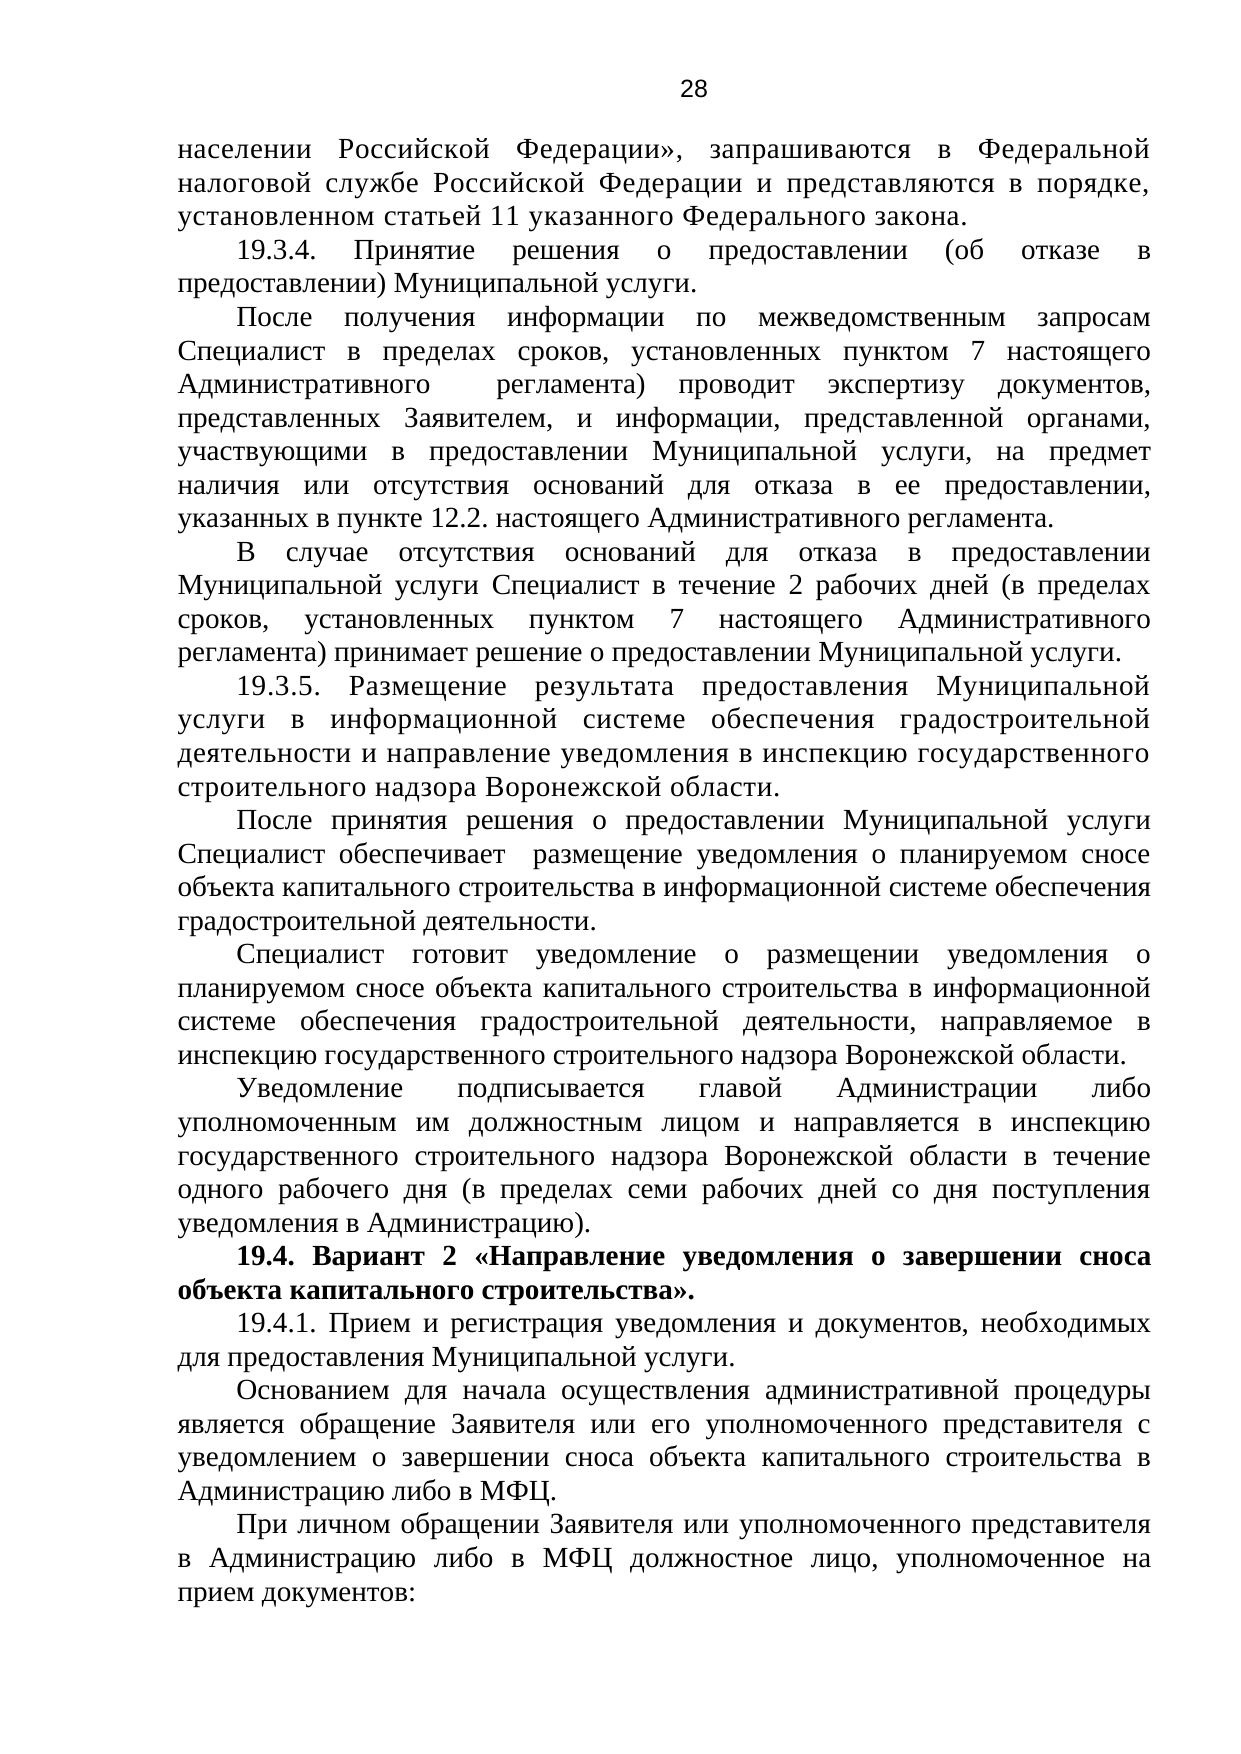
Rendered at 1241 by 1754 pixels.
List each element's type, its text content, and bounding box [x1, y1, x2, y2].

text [177, 131, 1152, 232]
text Специалист готовит уведомление о размещении уведомления о планируемом сносе объекта капитального строительства в информационной системе обеспечения градостроительной деятельности, направляемое в инспекцию государственного строительного надзора Воронежской области. [177, 936, 1152, 1071]
text 19.4. Вариант 2 «Направление уведомления о завершении сноса объекта капитального строительства». [177, 1238, 1152, 1305]
text После принятия решения о предоставлении Муниципальной услуги Специалист обеспечивает размещение уведомления о планируемом сносе объекта капитального строительства в информационной системе обеспечения градостроительной деятельности. [177, 802, 1152, 936]
text В случае отсутствия оснований для отказа в предоставлении Муниципальной услуги Специалист в течение 2 рабочих дней (в пределах сроков, установленных пунктом 7 настоящего Административного регламента) принимает решение о предоставлении Муниципальной услуги. [177, 534, 1152, 668]
text После получения информации по межведомственным запросам Специалист в пределах сроков, установленных пунктом 7 настоящего Административного регламента) проводит экспертизу документов, представленных Заявителем, и информации, представленной органами, участвующими в предоставлении Муниципальной услуги, на предмет наличия или отсутствия оснований для отказа в ее предоставлении, указанных в пункте 12.2. настоящего Административного регламента. [177, 299, 1152, 534]
text Уведомление подписывается главой Администрации либо уполномоченным им должностным лицом и направляется в инспекцию государственного строительного надзора Воронежской области в течение одного рабочего дня (в пределах семи рабочих дней со дня поступления уведомления в Администрацию). [177, 1071, 1152, 1238]
list 19.3.4. Принятие решения о предоставлении (об отказе в предоставлении) Муниципальной услуги. [177, 232, 1152, 299]
text Основанием для начала осуществления административной процедуры является обращение Заявителя или его уполномоченного представителя с уведомлением о завершении сноса объекта капитального строительства в Администрацию либо в МФЦ. [177, 1372, 1152, 1507]
text 19.3.5. Размещение результата предоставления Муниципальной услуги в информационной системе обеспечения градостроительной деятельности и направление уведомления в инспекцию государственного строительного надзора Воронежской области. [177, 668, 1152, 802]
list 19.4.1. Прием и регистрация уведомления и документов, необходимых для предоставления Муниципальной услуги. [177, 1305, 1152, 1372]
text При личном обращении Заявителя или уполномоченного представителя в Администрацию либо в МФЦ должностное лицо, уполномоченное на прием документов: [177, 1507, 1152, 1607]
